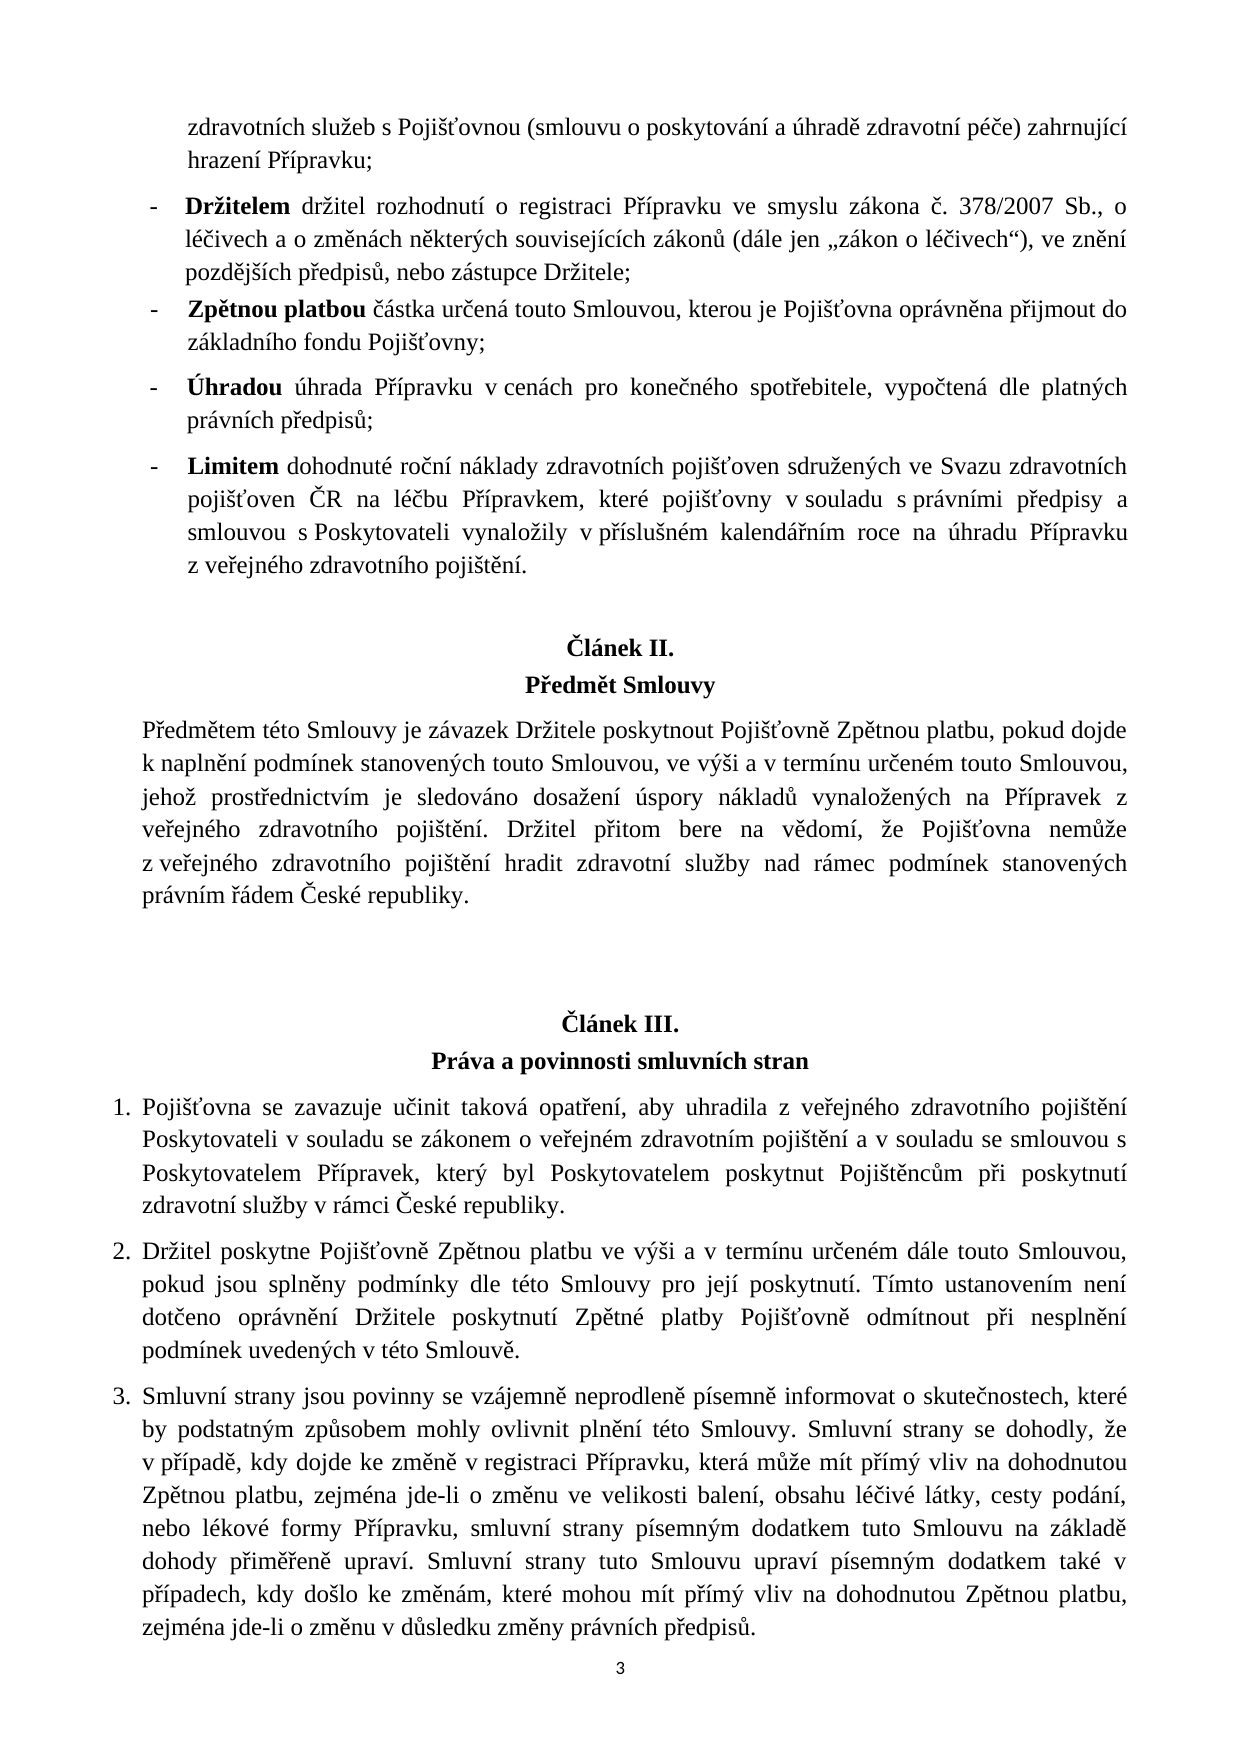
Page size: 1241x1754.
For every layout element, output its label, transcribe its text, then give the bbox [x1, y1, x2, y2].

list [150, 112, 1128, 174]
text 1. Pojišťovna se zavazuje učinit taková opatření, aby uhradila z veřejného zdravotního pojištění Poskytovateli v souladu se zákonem o veřejném zdravotním pojištění a v souladu se smlouvou s Poskytovatelem Přípravek, který byl Poskytovatelem poskytnut Pojištěncům při poskytnutí zdravotní služby v rámci České republiky. [112, 1092, 1128, 1219]
text Práva a povinnosti smluvních stran [112, 1046, 1128, 1075]
text Článek III. [112, 1009, 1128, 1038]
text 3. Smluvní strany jsou povinny se vzájemně neprodleně písemně informovat o skutečnostech, které by podstatným způsobem mohly ovlivnit plnění této Smlouvy. Smluvní strany se dohodly, že v případě, kdy dojde ke změně v registraci Přípravku, která může mít přímý vliv na dohodnutou Zpětnou platbu, zejména jde-li o změnu ve velikosti balení, obsahu léčivé látky, cesty podání, nebo lékové formy Přípravku, smluvní strany písemným dodatkem tuto Smlouvu na základě dohody přiměřeně upraví. Smluvní strany tuto Smlouvu upraví písemným dodatkem také v případech, kdy došlo ke změnám, které mohou mít přímý vliv na dohodnutou Zpětnou platbu, zejména jde-li o změnu v důsledku změny právních předpisů. [112, 1381, 1128, 1641]
list Zpětnou platbou částka určená touto Smlouvou, kterou je Pojišťovna oprávněna přijmout do základního fondu Pojišťovny; [150, 294, 1128, 356]
list Držitelem držitel rozhodnutí o registraci Přípravku ve smyslu zákona č. 378/2007 Sb., o léčivech a o změnách některých souvisejících zákonů (dále jen „zákon o léčivech“), ve znění pozdějších předpisů, nebo zástupce Držitele; [149, 191, 1128, 286]
text 2. Držitel poskytne Pojišťovně Zpětnou platbu ve výši a v termínu určeném dále touto Smlouvou, pokud jsou splněny podmínky dle této Smlouvy pro její poskytnutí. Tímto ustanovením není dotčeno oprávnění Držitele poskytnutí Zpětné platby Pojišťovně odmítnout při nesplnění podmínek uvedených v této Smlouvě. [112, 1236, 1128, 1364]
list Úhradou úhrada Přípravku v cenách pro konečného spotřebitele, vypočtená dle platných právních předpisů; [149, 372, 1128, 434]
list Limitem dohodnuté roční náklady zdravotních pojišťoven sdružených ve Svazu zdravotních pojišťoven ČR na léčbu Přípravkem, které pojišťovny v souladu s právními předpisy a smlouvou s Poskytovateli vynaložily v příslušném kalendářním roce na úhradu Přípravku z veřejného zdravotního pojištění. [150, 451, 1128, 579]
text Předmětem této Smlouvy je závazek Držitele poskytnout Pojišťovně Zpětnou platbu, pokud dojde k naplnění podmínek stanovených touto Smlouvou, ve výši a v termínu určeném touto Smlouvou, jehož prostřednictvím je sledováno dosažení úspory nákladů vynaložených na Přípravek z veřejného zdravotního pojištění. Držitel přitom bere na vědomí, že Pojišťovna nemůže z veřejného zdravotního pojištění hradit zdravotní služby nad rámec podmínek stanovených právním řádem České republiky. [142, 716, 1128, 909]
text Předmět Smlouvy [112, 670, 1128, 699]
text Článek II. [112, 633, 1128, 662]
